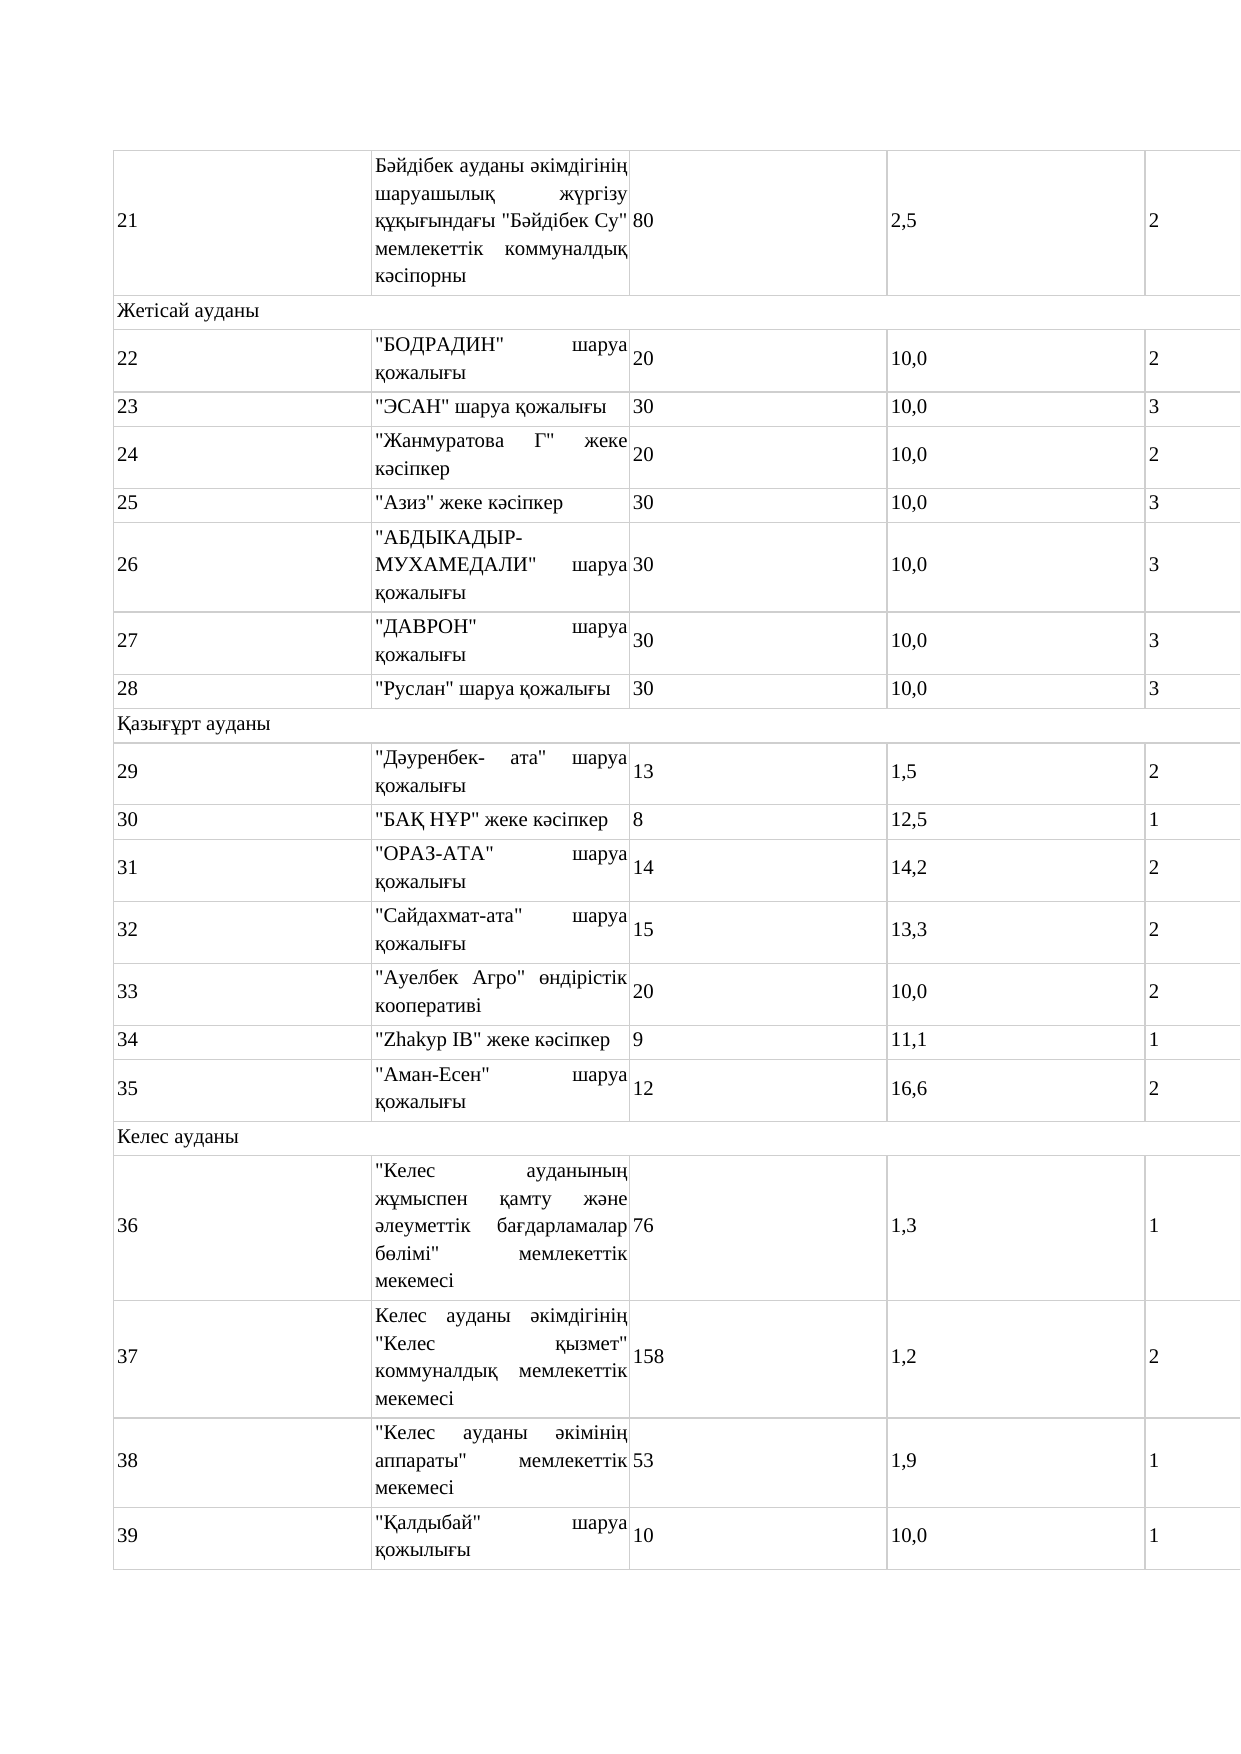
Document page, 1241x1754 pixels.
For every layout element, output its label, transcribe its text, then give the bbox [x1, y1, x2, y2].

table_cell 20 [630, 427, 886, 487]
table_cell 2 [1146, 902, 1240, 962]
table_cell 10,0 [888, 393, 1144, 426]
table_cell "ЭСАН" шаруа қожалығы [372, 393, 629, 426]
table_cell 80 [630, 151, 886, 295]
table_cell 1,5 [888, 744, 1144, 804]
table_cell 1,3 [888, 1156, 1144, 1300]
table_cell 12,5 [888, 805, 1144, 838]
table_cell 32 [114, 902, 371, 962]
table_cell "Руслан" шаруа қожалығы [372, 675, 629, 708]
table_cell 3 [1146, 613, 1240, 673]
table_cell 1,9 [888, 1419, 1144, 1507]
table_cell Жетісай ауданы [114, 296, 1240, 329]
table_cell 29 [114, 744, 371, 804]
table_cell Келес ауданы әкімдігінің "Келес қызмет" коммуналдық мемлекеттік мекемесі [372, 1301, 629, 1417]
table_cell 2 [1146, 744, 1240, 804]
table_cell "Келес ауданы әкімінің аппараты" мемлекеттік мекемесі [372, 1419, 629, 1507]
table_cell 13 [630, 744, 886, 804]
table_cell 22 [114, 330, 371, 391]
table_cell 10,0 [888, 675, 1144, 708]
table_cell 21 [114, 151, 371, 295]
table_cell "Жанмуратова Г" жеке кәсіпкер [372, 427, 629, 487]
table_cell "АБДЫКАДЫР-МУХАМЕДАЛИ" шаруа қожалығы [372, 523, 629, 611]
table_cell 76 [630, 1156, 886, 1300]
table_cell 30 [114, 805, 371, 838]
table_cell "БОДРАДИН" шаруа қожалығы [372, 330, 629, 391]
table_cell 36 [114, 1156, 371, 1300]
table_cell 3 [1146, 675, 1240, 708]
table_cell 2 [1146, 840, 1240, 901]
table_cell 12 [630, 1060, 886, 1121]
table_cell 1 [1146, 1026, 1240, 1059]
table_cell "Келес ауданының жұмыспен қамту және әлеуметтік бағдарламалар бөлімі" мемлекеттік мекемесі [372, 1156, 629, 1300]
table_cell 10,0 [888, 427, 1144, 487]
table_cell 38 [114, 1419, 371, 1507]
table_cell 16,6 [888, 1060, 1144, 1121]
table_cell "БАҚ НҰР" жеке кәсіпкер [372, 805, 629, 838]
table_cell Қазығұрт ауданы [114, 709, 1240, 742]
table_cell 39 [114, 1508, 371, 1569]
table_cell Бәйдібек ауданы әкімдігінің шаруашылық жүргізу құқығындағы "Бәйдібек Су" мемлекеттік коммуналдық кәсіпорны [372, 151, 629, 295]
table_cell 23 [114, 393, 371, 426]
table_cell 34 [114, 1026, 371, 1059]
table_cell 158 [630, 1301, 886, 1417]
table_cell 53 [630, 1419, 886, 1507]
table_cell "Сайдахмат-ата" шаруа қожалығы [372, 902, 629, 962]
table_cell 9 [630, 1026, 886, 1059]
table_cell 2 [1146, 1301, 1240, 1417]
table_cell 1,2 [888, 1301, 1144, 1417]
table_cell 10,0 [888, 964, 1144, 1024]
table_cell 33 [114, 964, 371, 1024]
table_cell 13,3 [888, 902, 1144, 962]
table_cell 35 [114, 1060, 371, 1121]
table_cell "Азиз" жеке кәсіпкер [372, 489, 629, 522]
table_cell 28 [114, 675, 371, 708]
table_cell 2 [1146, 330, 1240, 391]
table_cell 10 [630, 1508, 886, 1569]
table_cell "Zhakyp IB" жеке кәсіпкер [372, 1026, 629, 1059]
table_cell 30 [630, 523, 886, 611]
table_cell 20 [630, 330, 886, 391]
table_cell "ДАВРОН" шаруа қожалығы [372, 613, 629, 673]
table_cell 1 [1146, 1156, 1240, 1300]
table_cell 2,5 [888, 151, 1144, 295]
table_cell 3 [1146, 393, 1240, 426]
table_cell "ОРАЗ-АТА" шаруа қожалығы [372, 840, 629, 901]
table_cell 1 [1146, 1508, 1240, 1569]
table_cell Келес ауданы [114, 1122, 1240, 1155]
table_cell 26 [114, 523, 371, 611]
table_cell 10,0 [888, 1508, 1144, 1569]
table_cell 20 [630, 964, 886, 1024]
table_cell 24 [114, 427, 371, 487]
table_cell 30 [630, 489, 886, 522]
table_cell 10,0 [888, 330, 1144, 391]
table_cell 3 [1146, 489, 1240, 522]
table_cell 31 [114, 840, 371, 901]
table_cell 25 [114, 489, 371, 522]
table_cell 2 [1146, 427, 1240, 487]
table_cell 14 [630, 840, 886, 901]
table_cell 2 [1146, 1060, 1240, 1121]
table_cell 14,2 [888, 840, 1144, 901]
table_cell 10,0 [888, 489, 1144, 522]
table_cell 30 [630, 393, 886, 426]
table_cell "Дәуренбек- ата" шаруа қожалығы [372, 744, 629, 804]
table_cell "Қалдыбай" шаруа қожылығы [372, 1508, 629, 1569]
table_cell 1 [1146, 805, 1240, 838]
table_cell 2 [1146, 964, 1240, 1024]
table_cell 3 [1146, 523, 1240, 611]
table_cell 37 [114, 1301, 371, 1417]
table_cell 30 [630, 675, 886, 708]
table_cell 11,1 [888, 1026, 1144, 1059]
table_cell 27 [114, 613, 371, 673]
table_cell 30 [630, 613, 886, 673]
table_cell 2 [1146, 151, 1240, 295]
table_cell 10,0 [888, 613, 1144, 673]
table_cell 8 [630, 805, 886, 838]
table_cell 10,0 [888, 523, 1144, 611]
table_cell "Аман-Есен" шаруа қожалығы [372, 1060, 629, 1121]
table_cell 15 [630, 902, 886, 962]
table_cell 1 [1146, 1419, 1240, 1507]
table_cell "Ауелбек Агро" өндірістік кооперативі [372, 964, 629, 1024]
